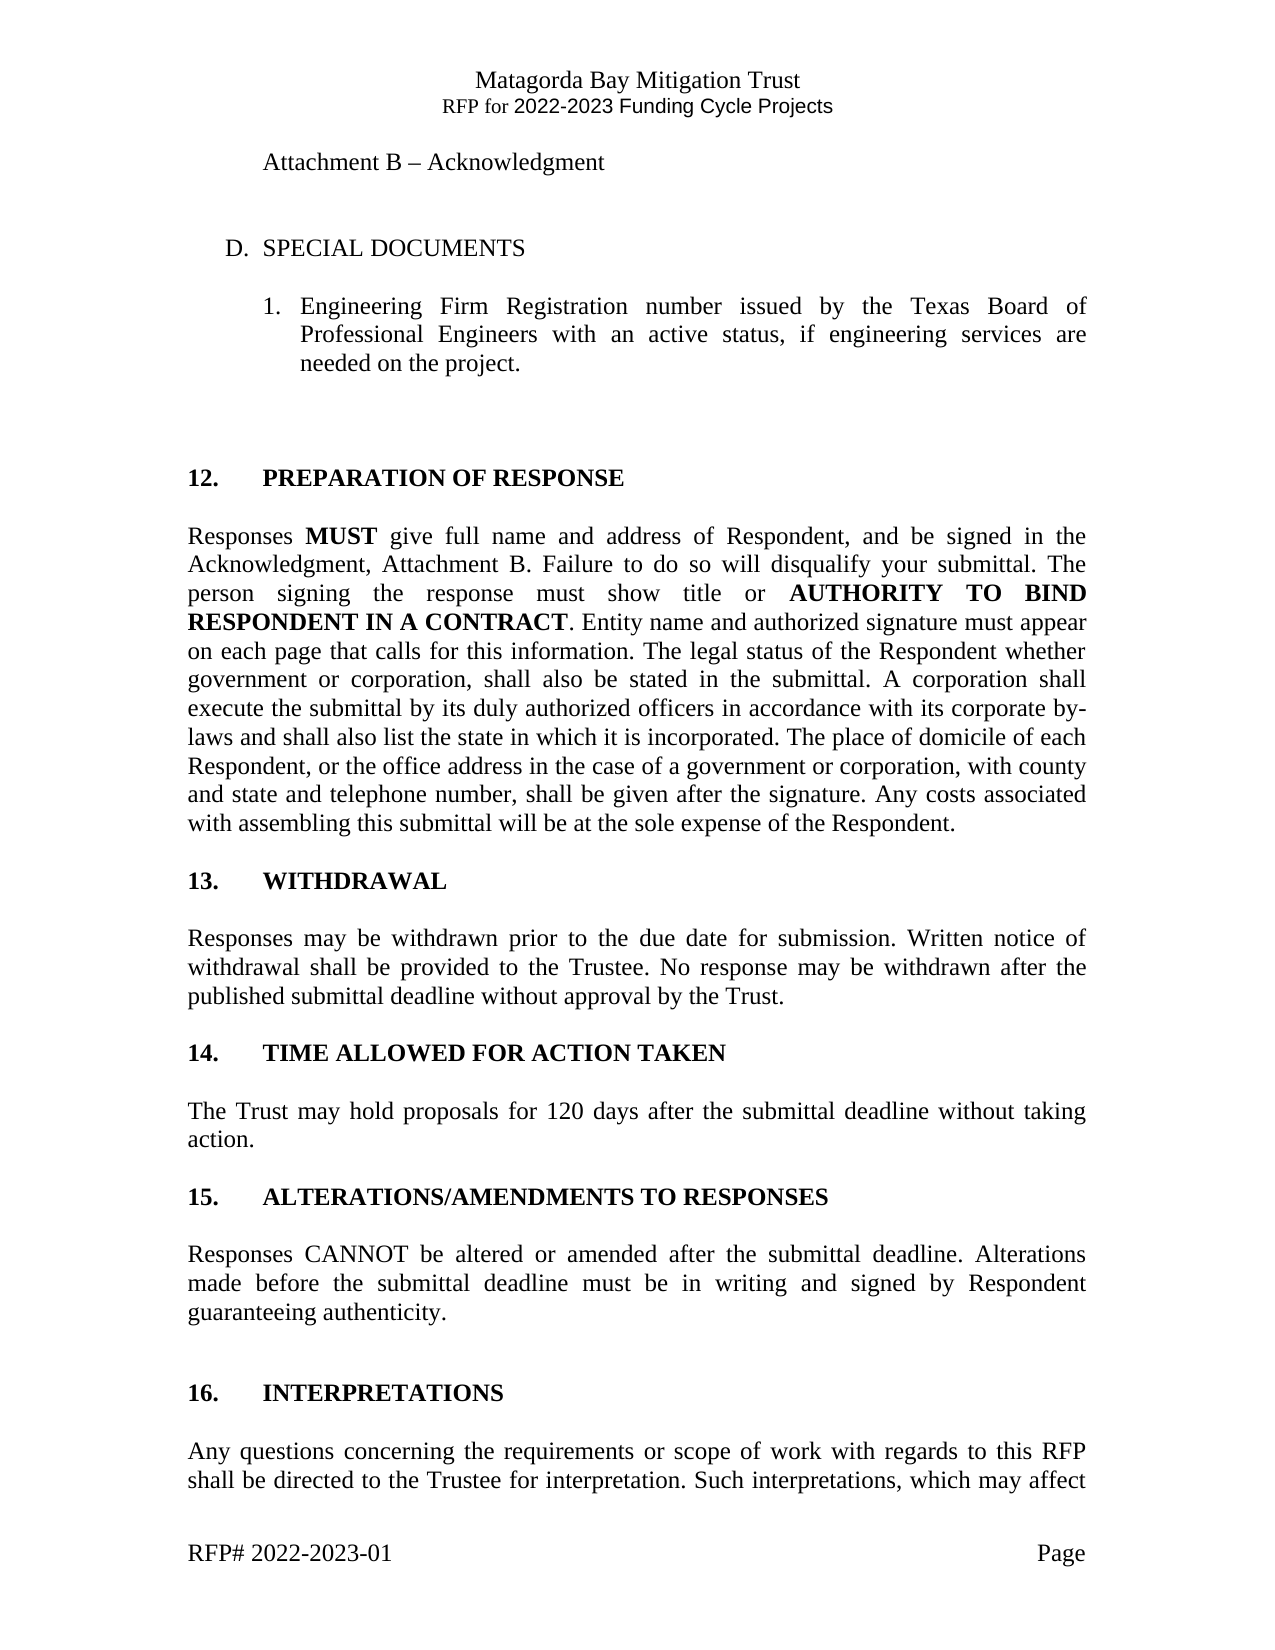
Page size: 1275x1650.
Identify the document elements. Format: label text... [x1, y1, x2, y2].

list Attachment B – Acknowledgment [262, 147, 1087, 176]
list ALTERATIONS/AMENDMENTS TO RESPONSES [187, 1182, 1087, 1211]
list SPECIAL DOCUMENTS [225, 233, 1087, 262]
text Responses may be withdrawn prior to the due date for submission. Written notice of withdrawal shall be provided to the Trustee. No response may be withdrawn after the published submittal deadline without approval by the Trust. [187, 923, 1087, 1009]
text Responses CANNOT be altered or amended after the submittal deadline. Alterations made before the submittal deadline must be in writing and signed by Respondent guaranteeing authenticity. [187, 1239, 1087, 1326]
subtitle PREPARATION OF RESPONSE [187, 463, 1087, 492]
list TIME ALLOWED FOR ACTION TAKEN [187, 1038, 1087, 1067]
subtitle INTERPRETATIONS [187, 1378, 1087, 1407]
subtitle WITHDRAWAL [187, 866, 1087, 894]
list Engineering Firm Registration number issued by the Texas Board of Professional Engineers with an active status, if engineering services are needed on the project. [262, 291, 1087, 377]
text Responses MUST give full name and address of Respondent, and be signed in the Acknowledgment, Attachment B. Failure to do so will disqualify your submittal. The person signing the response must show title or AUTHORITY TO BIND RESPONDENT IN A CONTRACT. Entity name and authorized signature must appear on each page that calls for this information. The legal status of the Respondent whether government or corporation, shall also be stated in the submittal. A corporation shall execute the submittal by its duly authorized officers in accordance with its corporate by-laws and shall also list the state in which it is incorporated. The place of domicile of each Respondent, or the office address in the case of a government or corporation, with county and state and telephone number, shall be given after the signature. Any costs associated with assembling this submittal will be at the sole expense of the Respondent. [187, 521, 1087, 837]
text The Trust may hold proposals for 120 days after the submittal deadline without taking action. [187, 1096, 1087, 1153]
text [187, 1436, 1087, 1493]
